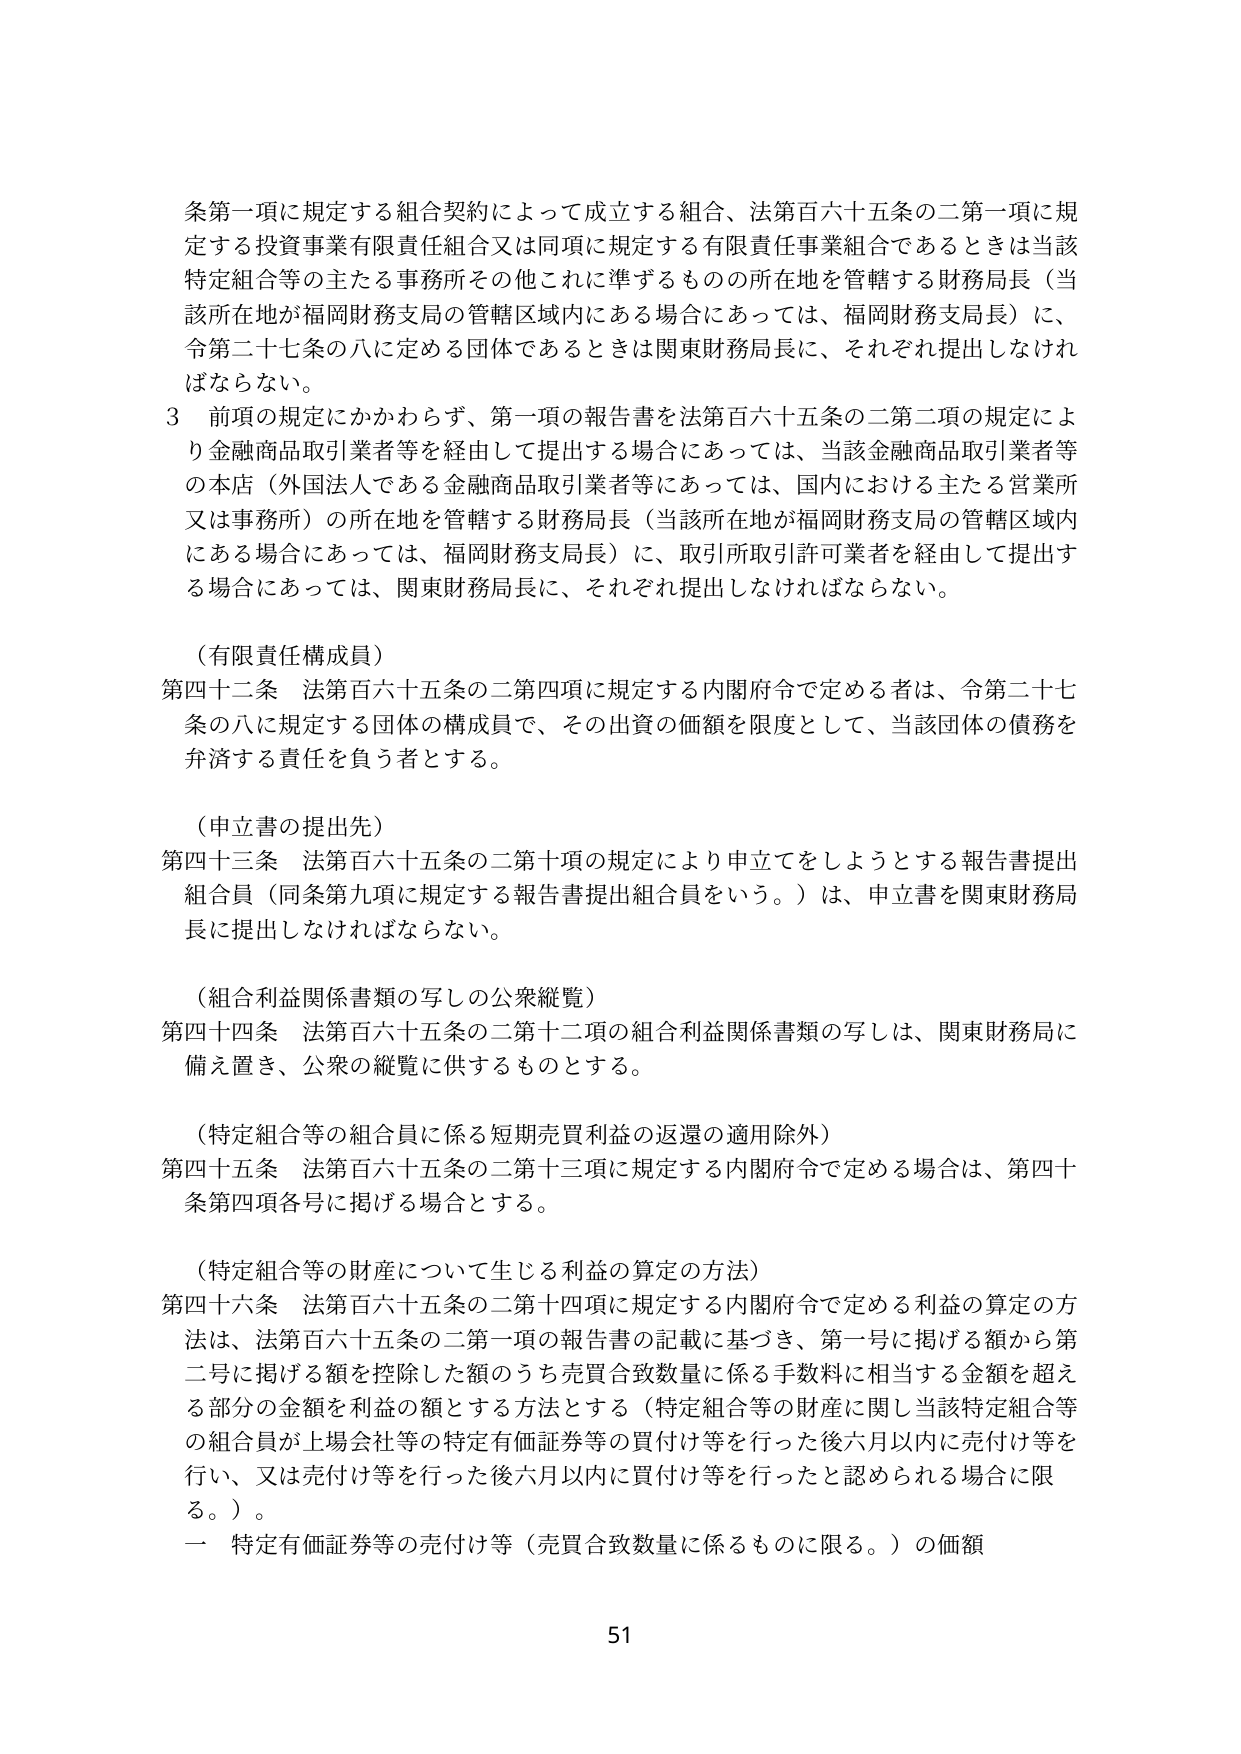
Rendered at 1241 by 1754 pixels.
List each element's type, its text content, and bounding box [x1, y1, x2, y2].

text （特定組合等の財産について生じる利益の算定の方法） [184, 1253, 1079, 1287]
text （申立書の提出先） [184, 809, 1079, 843]
text ３ 前項の規定にかかわらず、第一項の報告書を法第百六十五条の二第二項の規定により金融商品取引業者等を経由して提出する場合にあっては、当該金融商品取引業者等の本店（外国法人である金融商品取引業者等にあっては、国内における主たる営業所又は事務所）の所在地を管轄する財務局長（当該所在地が福岡財務支局の管轄区域内にある場合にあっては、福岡財務支局長）に、取引所取引許可業者を経由して提出する場合にあっては、関東財務局長に、それぞれ提出しなければならない。 [161, 399, 1079, 604]
text （有限責任構成員） [184, 638, 1079, 672]
text 第四十六条 法第百六十五条の二第十四項に規定する内閣府令で定める利益の算定の方法は、法第百六十五条の二第一項の報告書の記載に基づき、第一号に掲げる額から第二号に掲げる額を控除した額のうち売買合致数量に係る手数料に相当する金額を超える部分の金額を利益の額とする方法とする（特定組合等の財産に関し当該特定組合等の組合員が上場会社等の特定有価証券等の買付け等を行った後六月以内に売付け等を行い、又は売付け等を行った後六月以内に買付け等を行ったと認められる場合に限る。）。 [161, 1287, 1079, 1526]
text （特定組合等の組合員に係る短期売買利益の返還の適用除外） [184, 1116, 1079, 1150]
text 第四十三条 法第百六十五条の二第十項の規定により申立てをしようとする報告書提出組合員（同条第九項に規定する報告書提出組合員をいう。）は、申立書を関東財務局長に提出しなければならない。 [161, 843, 1079, 945]
text （組合利益関係書類の写しの公衆縦覧） [184, 979, 1079, 1014]
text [161, 194, 1079, 399]
text 第四十四条 法第百六十五条の二第十二項の組合利益関係書類の写しは、関東財務局に備え置き、公衆の縦覧に供するものとする。 [161, 1014, 1079, 1082]
text 第四十二条 法第百六十五条の二第四項に規定する内閣府令で定める者は、令第二十七条の八に規定する団体の構成員で、その出資の価額を限度として、当該団体の債務を弁済する責任を負う者とする。 [161, 672, 1079, 774]
text 一 特定有価証券等の売付け等（売買合致数量に係るものに限る。）の価額 [184, 1526, 1079, 1560]
text 第四十五条 法第百六十五条の二第十三項に規定する内閣府令で定める場合は、第四十条第四項各号に掲げる場合とする。 [161, 1150, 1079, 1219]
